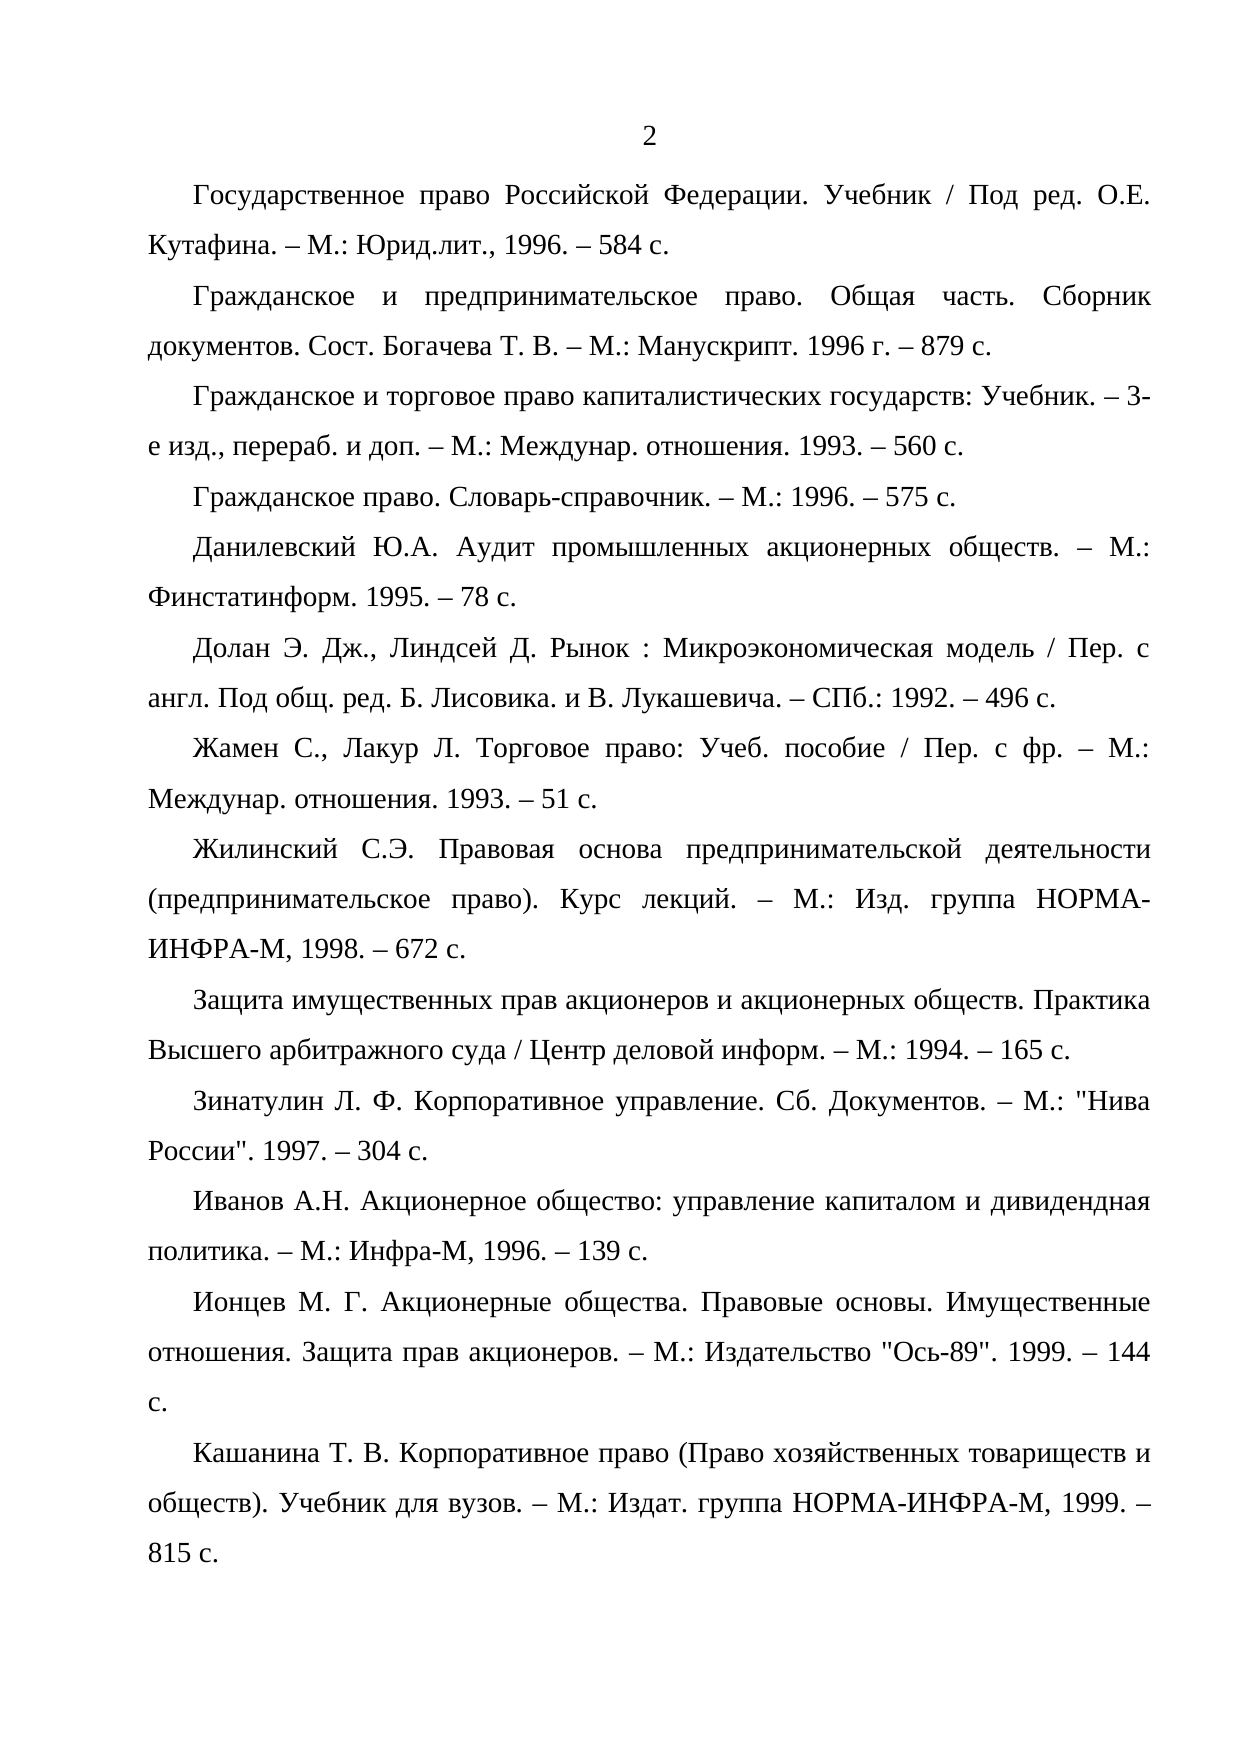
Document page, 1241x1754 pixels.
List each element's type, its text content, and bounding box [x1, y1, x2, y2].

list Зинатулин Л. Ф. Корпоративное управление. Сб. Документов. – М.: "Нива России". 1997. – 304 с. [148, 1083, 1152, 1167]
list Данилевский Ю.А. Аудит промышленных акционерных обществ. – М.: Финстатинформ. 1995. – 78 с. [148, 529, 1152, 613]
list Жилинский С.Э. Правовая основа предпринимательской деятельности (предпринимательское право). Курс лекций. – М.: Изд. группа НОРМА-ИНФРА-М, 1998. – 672 с. [148, 831, 1152, 965]
list Долан Э. Дж., Линдсей Д. Рынок : Микроэкономическая модель / Пер. с англ. Под общ. ред. Б. Лисовика. и В. Лукашевича. – СПб.: 1992. – 496 с. [148, 630, 1152, 714]
list Гражданское и предпринимательское право. Общая часть. Сборник документов. Сост. Богачева Т. В. – М.: Манускрипт. 1996 г. – 879 с. [148, 278, 1152, 362]
list Ионцев М. Г. Акционерные общества. Правовые основы. Имущественные отношения. Защита прав акционеров. – М.: Издательство "Ось-89". 1999. – 144 с. [148, 1284, 1152, 1418]
list Жамен С., Лакур Л. Торговое право: Учеб. пособие / Пер. с фр. – М.: Междунар. отношения. 1993. – 51 с. [148, 731, 1152, 814]
list Кашанина Т. В. Корпоративное право (Право хозяйственных товариществ и обществ). Учебник для вузов. – М.: Издат. группа НОРМА-ИНФРА-М, 1999. – 815 с. [148, 1435, 1152, 1569]
list Защита имущественных прав акционеров и акционерных обществ. Практика Высшего арбитражного суда / Центр деловой информ. – М.: 1994. – 165 с. [148, 982, 1152, 1066]
list Иванов А.Н. Акционерное общество: управление капиталом и дивидендная политика. – M.: Инфра-М, 1996. – 139 с. [148, 1183, 1152, 1267]
list Гражданское право. Словарь-справочник. – M.: 1996. – 575 с. [148, 479, 1152, 513]
list Гражданское и торговое право капиталистических государств: Учебник. – 3-е изд., перераб. и доп. – М.: Междунар. отношения. 1993. – 560 с. [148, 378, 1152, 462]
list Государственное право Российской Федерации. Учебник / Под ред. О.Е. Кутафина. – М.: Юрид.лит., 1996. – 584 с. [148, 177, 1152, 261]
